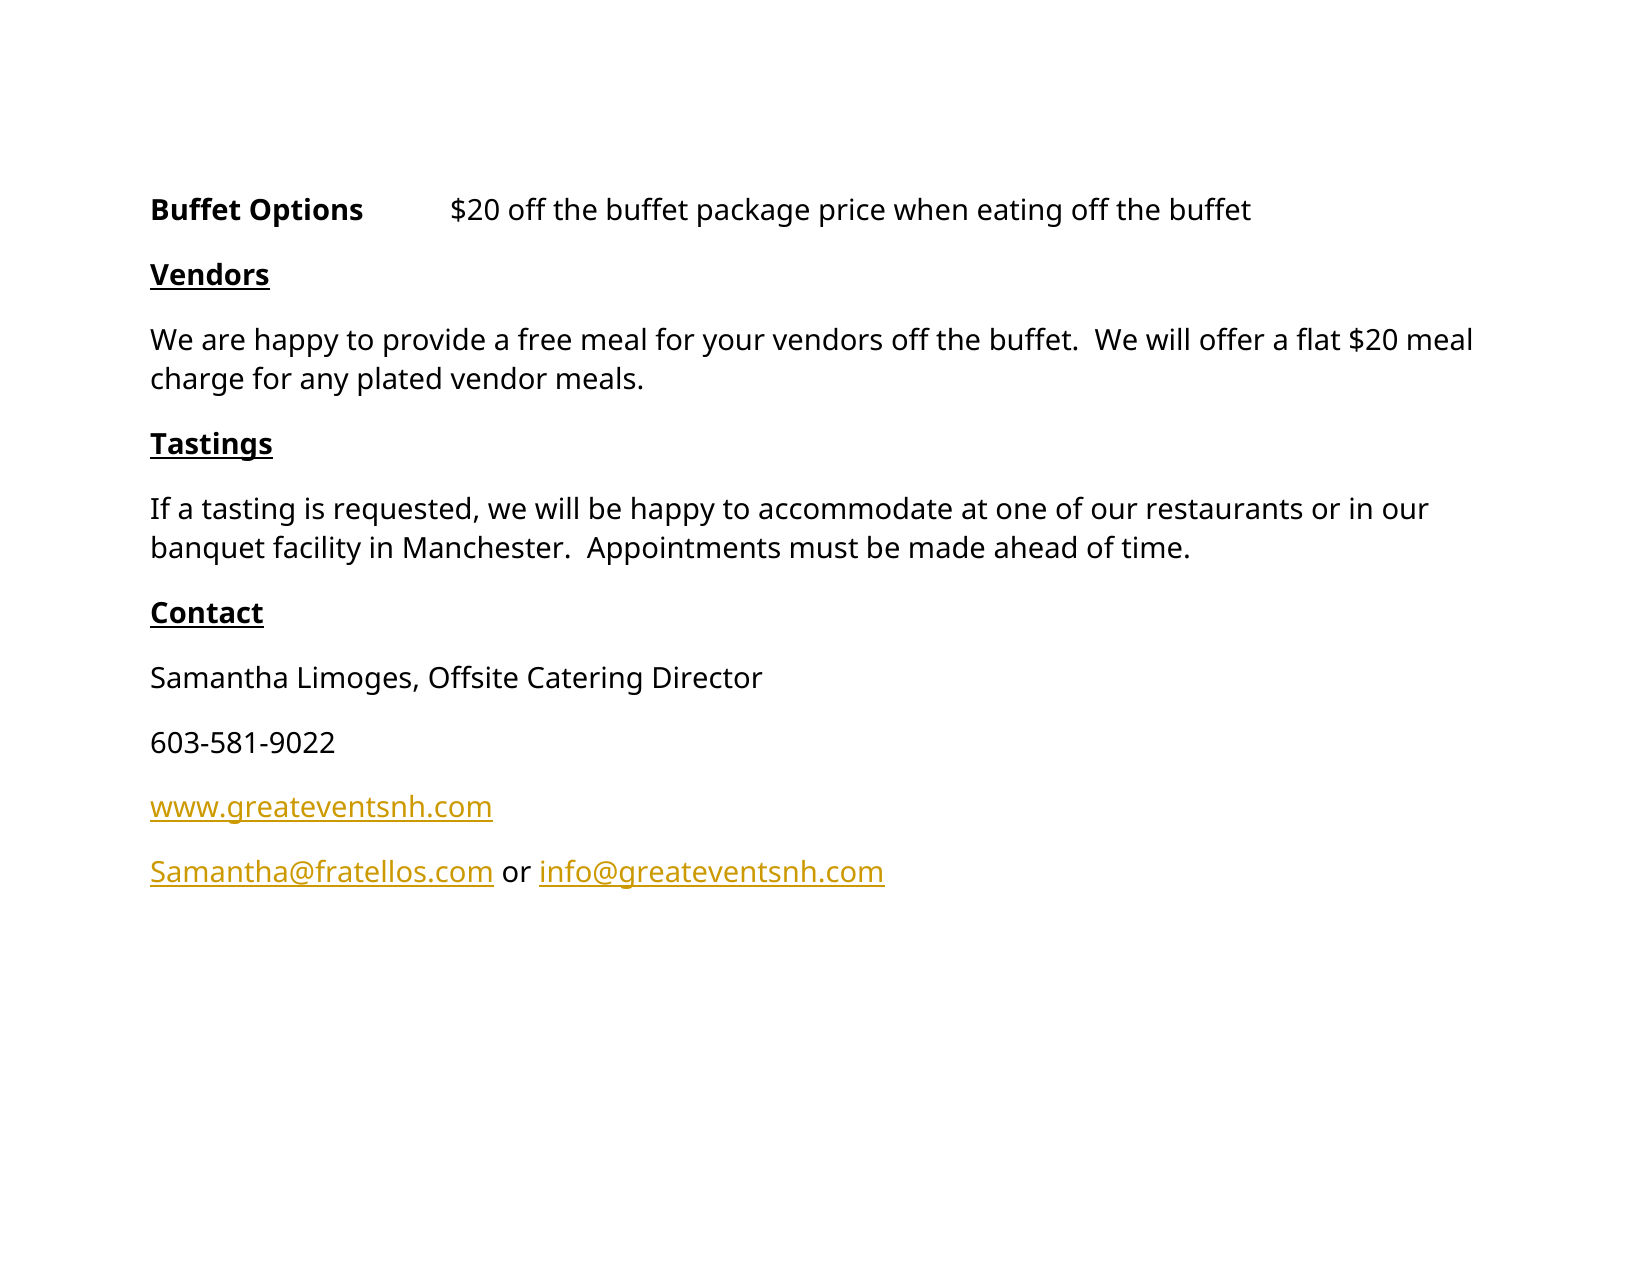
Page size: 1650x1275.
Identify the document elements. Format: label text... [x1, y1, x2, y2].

text www.greateventsnh.com [150, 787, 1500, 826]
text Vendors [150, 254, 1500, 294]
text Samantha Limoges, Offsite Catering Director [150, 657, 1500, 697]
text Contact [150, 592, 1500, 632]
text If a tasting is requested, we will be happy to accommodate at one of our restaurants or in our banquet facility in Manchester. Appointments must be made ahead of time. [150, 488, 1500, 567]
text Buffet Options $20 off the buffet package price when eating off the buffet [150, 190, 1500, 229]
text We are happy to provide a free meal for your vendors off the buffet. We will offer a flat $20 meal charge for any plated vendor meals. [150, 319, 1500, 398]
text Tastings [150, 423, 1500, 463]
text Samantha@fratellos.com or info@greateventsnh.com [150, 851, 1500, 891]
text 603-581-9022 [150, 722, 1500, 762]
